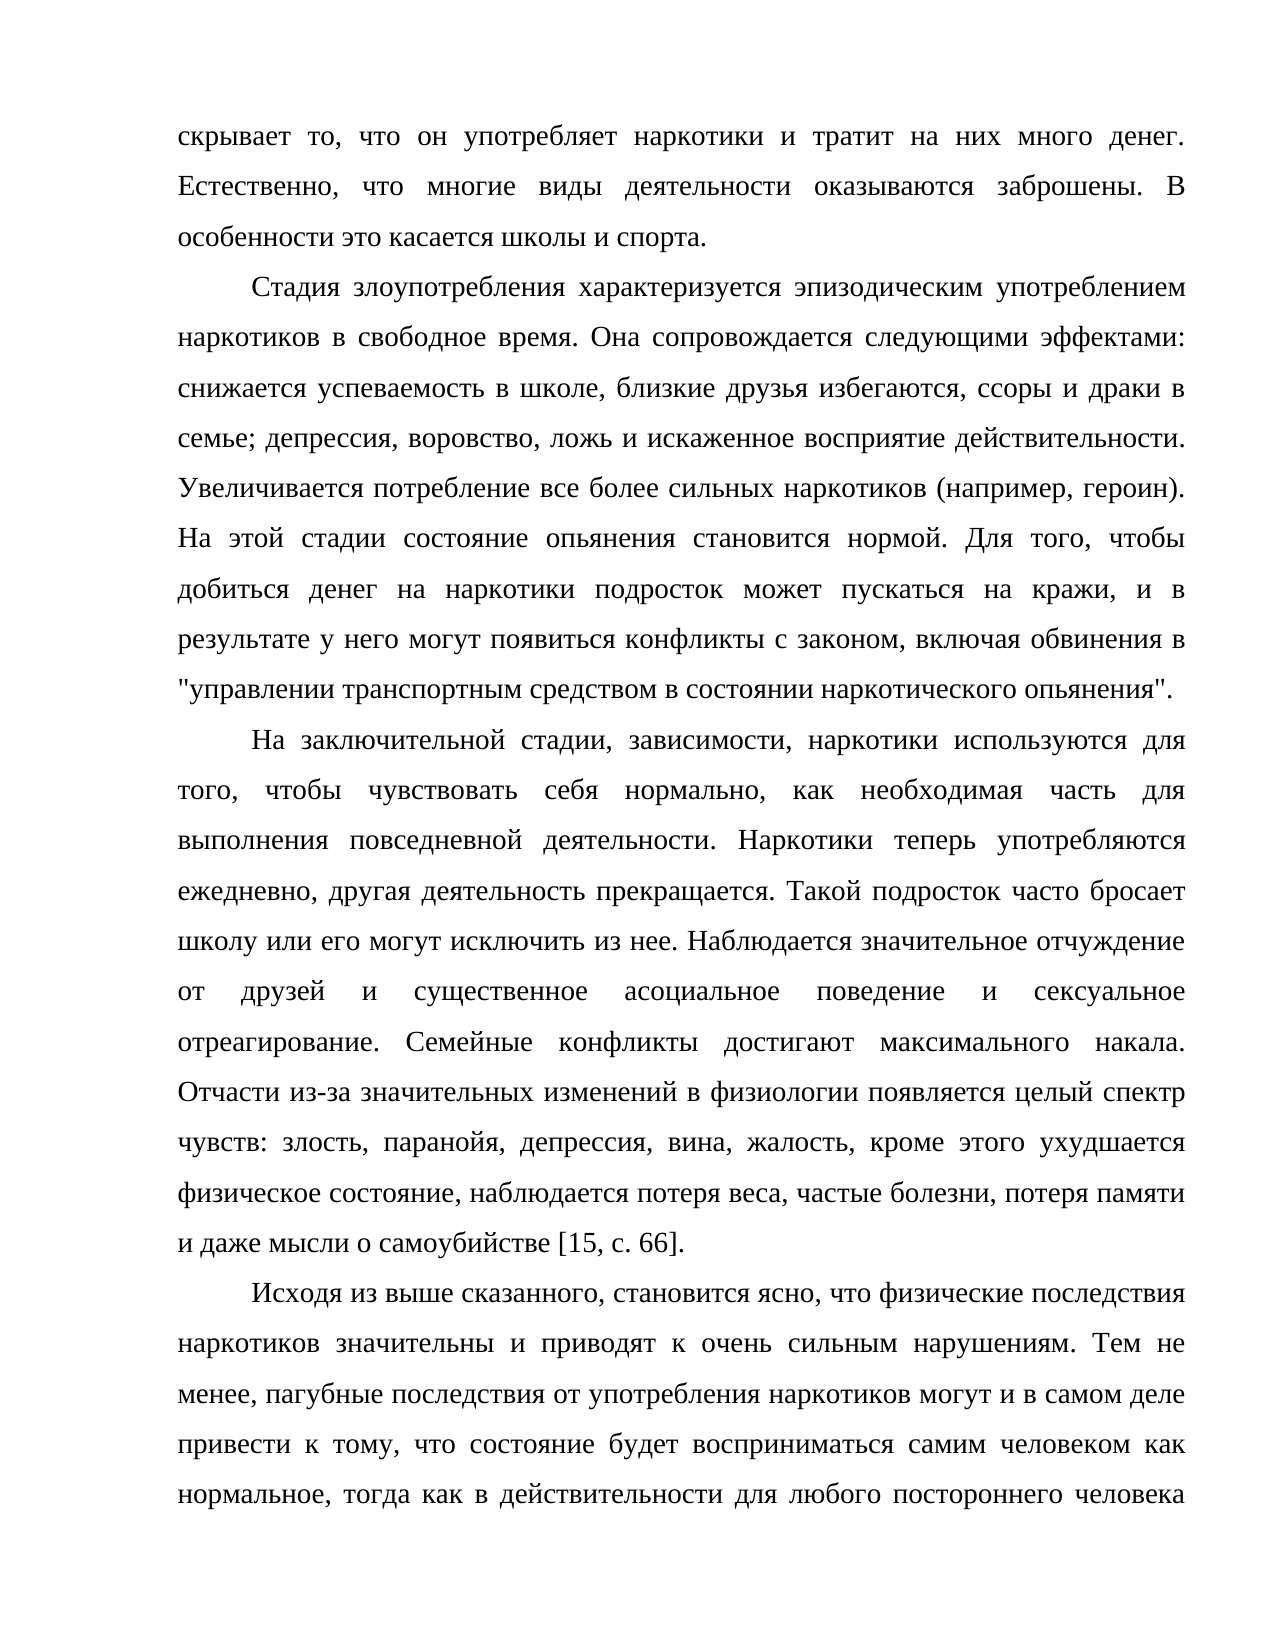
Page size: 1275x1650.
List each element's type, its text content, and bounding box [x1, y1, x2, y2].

text На заключительной стадии, зависимости, наркотики используются для того, чтобы чувствовать себя нормально, как необходимая часть для выполнения повседневной деятельности. Наркотики теперь употребляются ежедневно, другая деятельность прекращается. Такой подросток часто бросает школу или его могут исключить из нее. Наблюдается значительное отчуждение от друзей и существенное асоциальное поведение и сексуальное отреагирование. Семейные конфликты достигают максимального накала. Отчасти из-за значительных изменений в физиологии появляется целый спектр чувств: злость, паранойя, депрессия, вина, жалость, кроме этого ухудшается физическое состояние, наблюдается потеря веса, частые болезни, потеря памяти и даже мысли о самоубийстве [15, с. 66]. [177, 722, 1186, 1258]
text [177, 118, 1186, 252]
text Стадия злоупотребления характеризуется эпизодическим употреблением наркотиков в свободное время. Она сопровождается следующими эффектами: снижается успеваемость в школе, близкие друзья избегаются, ссоры и драки в семье; депрессия, воровство, ложь и искаженное восприятие действительности. Увеличивается потребление все более сильных наркотиков (например, героин). На этой стадии состояние опьянения становится нормой. Для того, чтобы добиться денег на наркотики подросток может пускаться на кражи, и в результате у него могут появиться конфликты с законом, включая обвинения в "управлении транспортным средством в состоянии наркотического опьянения". [177, 269, 1186, 705]
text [177, 1275, 1186, 1510]
